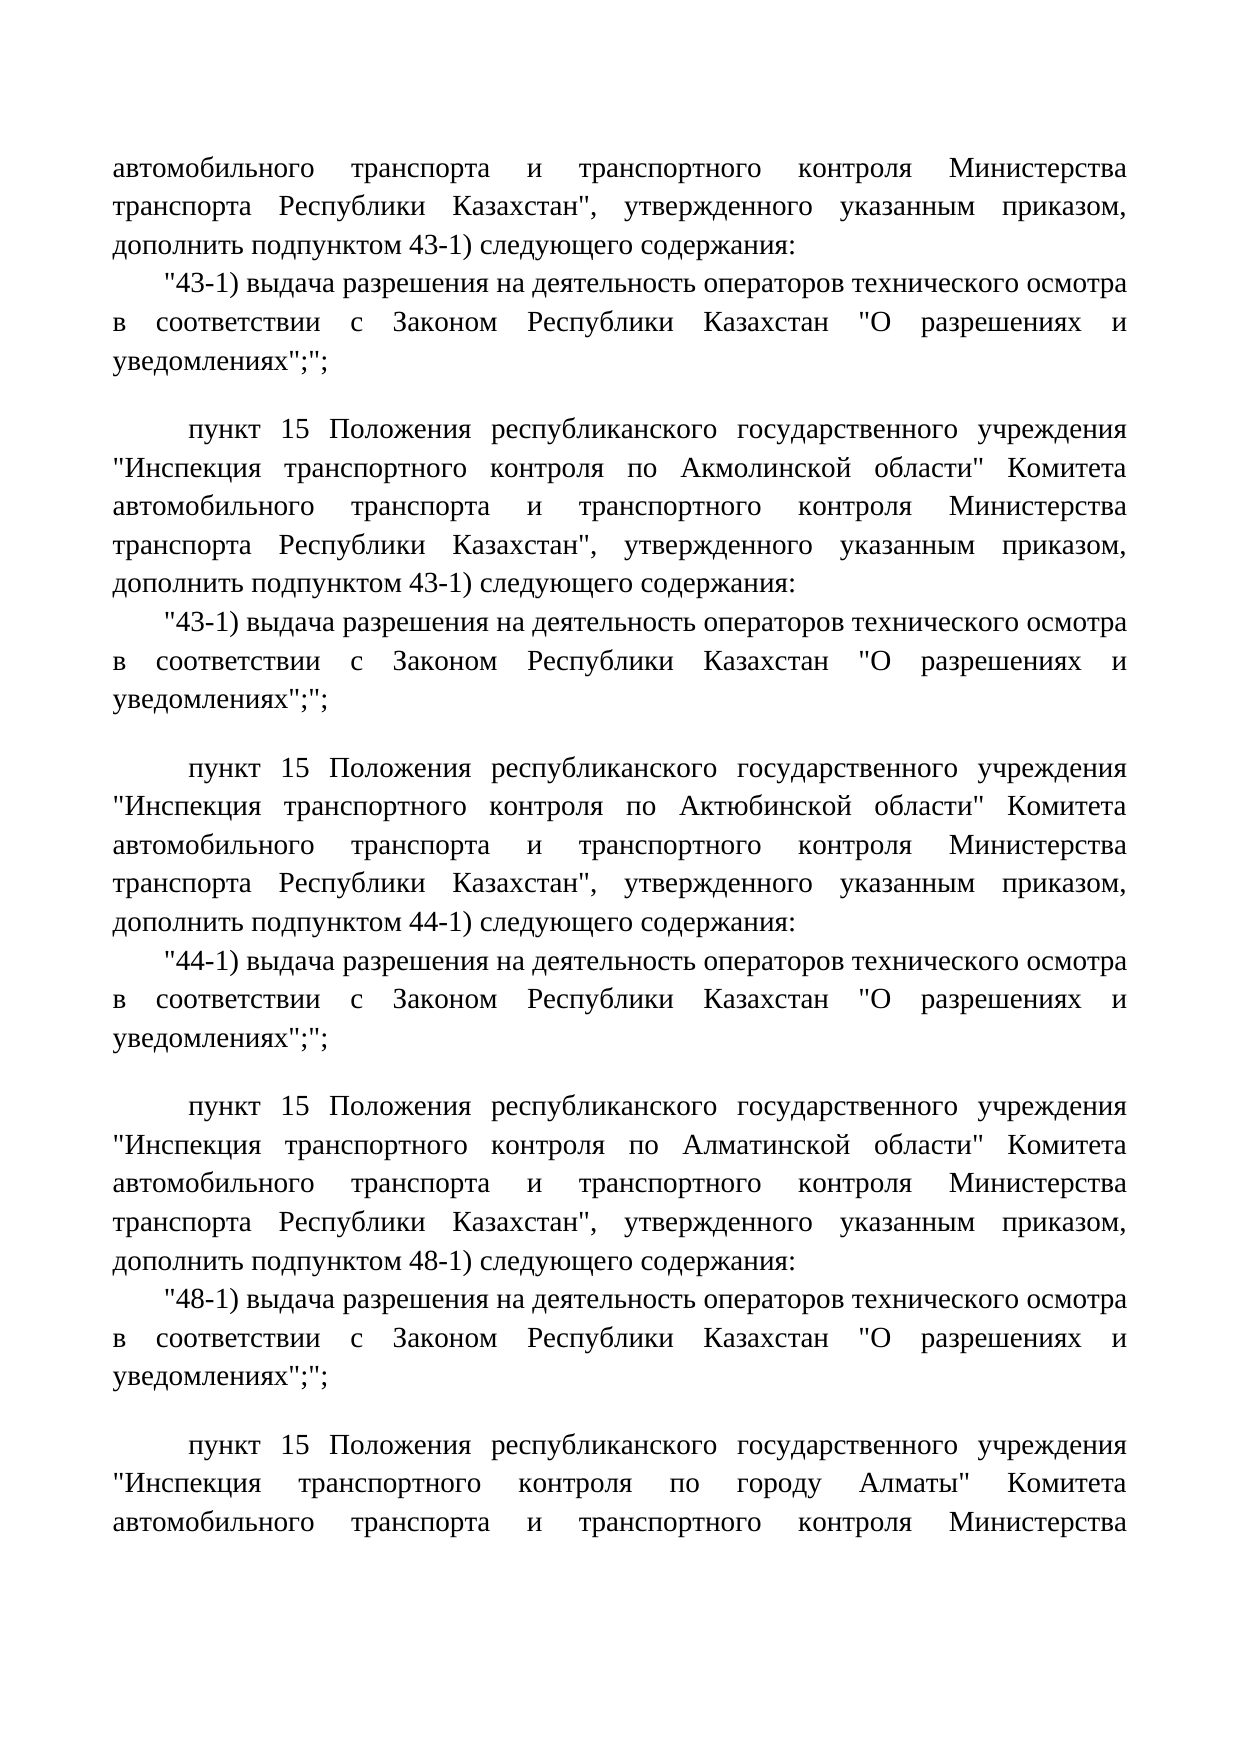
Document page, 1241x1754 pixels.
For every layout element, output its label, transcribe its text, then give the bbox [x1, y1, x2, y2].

text пункт 15 Положения республиканского государственного учреждения "Инспекция транспортного контроля по Актюбинской области" Комитета автомобильного транспорта и транспортного контроля Министерства транспорта Республики Казахстан", утвержденного указанным приказом, дополнить подпунктом 44-1) следующего содержания: [112, 750, 1128, 938]
text "48-1) выдача разрешения на деятельность операторов технического осмотра в соответствии с Законом Республики Казахстан "О разрешениях и уведомлениях";"; [112, 1281, 1128, 1392]
text "43-1) выдача разрешения на деятельность операторов технического осмотра в соответствии с Законом Республики Казахстан "О разрешениях и уведомлениях";"; [112, 604, 1128, 715]
text "44-1) выдача разрешения на деятельность операторов технического осмотра в соответствии с Законом Республики Казахстан "О разрешениях и уведомлениях";"; [112, 943, 1128, 1053]
text пункт 15 Положения республиканского государственного учреждения "Инспекция транспортного контроля по Алматинской области" Комитета автомобильного транспорта и транспортного контроля Министерства транспорта Республики Казахстан", утвержденного указанным приказом, дополнить подпунктом 48-1) следующего содержания: [112, 1088, 1128, 1276]
text "43-1) выдача разрешения на деятельность операторов технического осмотра в соответствии с Законом Республики Казахстан "О разрешениях и уведомлениях";"; [112, 266, 1128, 376]
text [112, 150, 1128, 261]
text пункт 15 Положения республиканского государственного учреждения "Инспекция транспортного контроля по Акмолинской области" Комитета автомобильного транспорта и транспортного контроля Министерства транспорта Республики Казахстан", утвержденного указанным приказом, дополнить подпунктом 43-1) следующего содержания: [112, 411, 1128, 599]
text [112, 1427, 1128, 1538]
